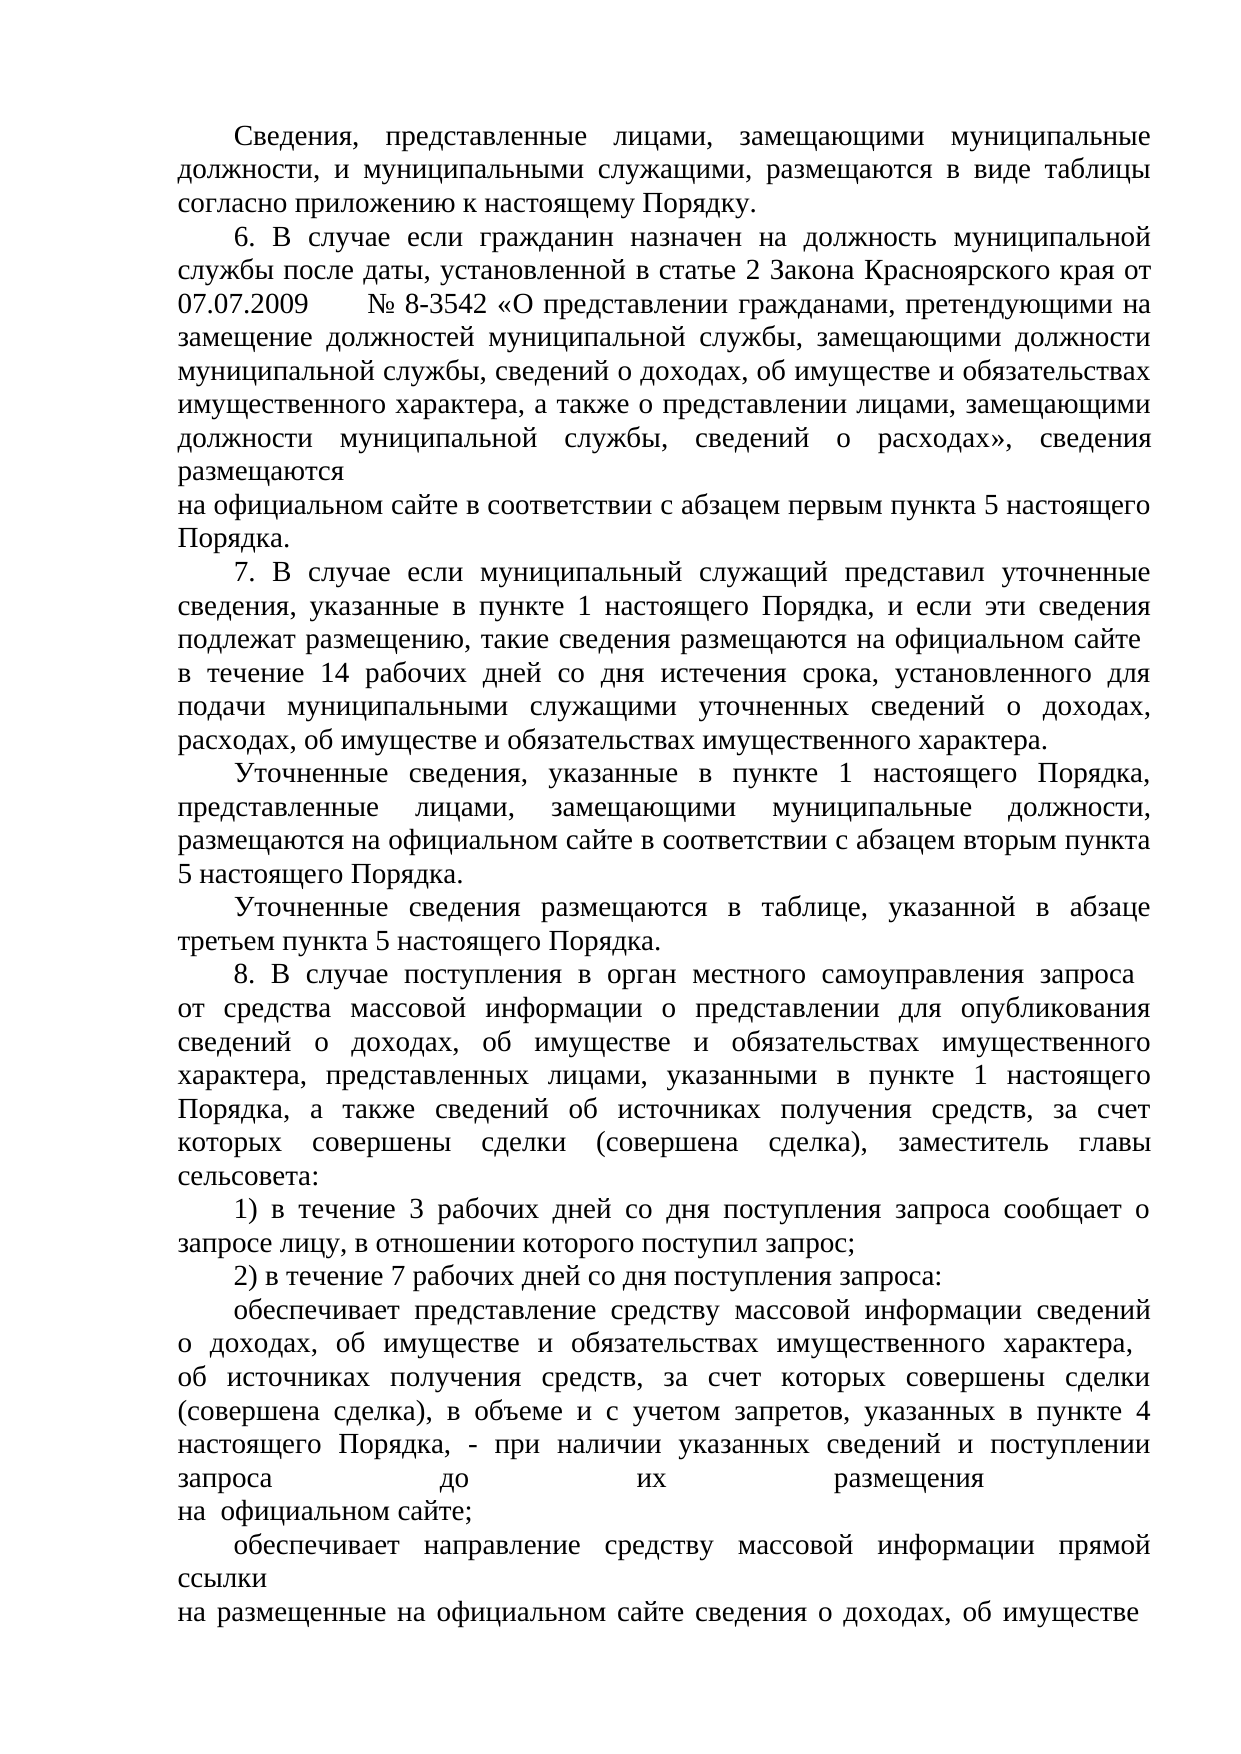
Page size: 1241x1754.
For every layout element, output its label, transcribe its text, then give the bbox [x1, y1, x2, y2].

text 1) в течение 3 рабочих дней со дня поступления запроса сообщает о запросе лицу, в отношении которого поступил запрос; [177, 1191, 1152, 1258]
text 2) в течение 7 рабочих дней со дня поступления запроса: [177, 1258, 1152, 1292]
text Сведения, представленные лицами, замещающими муниципальные должности, и муниципальными служащими, размещаются в виде таблицы согласно приложению к настоящему Порядку. [177, 118, 1152, 219]
text 8. В случае поступления в орган местного самоуправления запроса от средства массовой информации о представлении для опубликования сведений о доходах, об имуществе и обязательствах имущественного характера, представленных лицами, указанными в пункте 1 настоящего Порядка, а также сведений об источниках получения средств, за счет которых совершены сделки (совершена сделка), заместитель главы сельсовета: [177, 957, 1152, 1191]
text обеспечивает представление средству массовой информации сведений о доходах, об имуществе и обязательствах имущественного характера, об источниках получения средств, за счет которых совершены сделки (совершена сделка), в объеме и с учетом запретов, указанных в пункте 4 настоящего Порядка, - при наличии указанных сведений и поступлении запроса до их размещения на официальном сайте; [177, 1292, 1152, 1527]
text 7. В случае если муниципальный служащий представил уточненные сведения, указанные в пункте 1 настоящего Порядка, и если эти сведения подлежат размещению, такие сведения размещаются на официальном сайте в течение 14 рабочих дней со дня истечения срока, установленного для подачи муниципальными служащими уточненных сведений о доходах, расходах, об имуществе и обязательствах имущественного характера. [177, 554, 1152, 755]
text Уточненные сведения размещаются в таблице, указанной в абзаце третьем пункта 5 настоящего Порядка. [177, 889, 1152, 957]
text Уточненные сведения, указанные в пункте 1 настоящего Порядка, представленные лицами, замещающими муниципальные должности, размещаются на официальном сайте в соответствии с абзацем вторым пункта 5 настоящего Порядка. [177, 755, 1152, 889]
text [177, 1527, 1152, 1627]
text 6. В случае если гражданин назначен на должность муниципальной службы после даты, установленной в статье 2 Закона Красноярского края от 07.07.2009 № 8-3542 «О представлении гражданами, претендующими на замещение должностей муниципальной службы, замещающими должности муниципальной службы, сведений о доходах, об имуществе и обязательствах имущественного характера, а также о представлении лицами, замещающими должности муниципальной службы, сведений о расходах», сведения размещаются на официальном сайте в соответствии с абзацем первым пункта 5 настоящего Порядка. [177, 219, 1152, 554]
